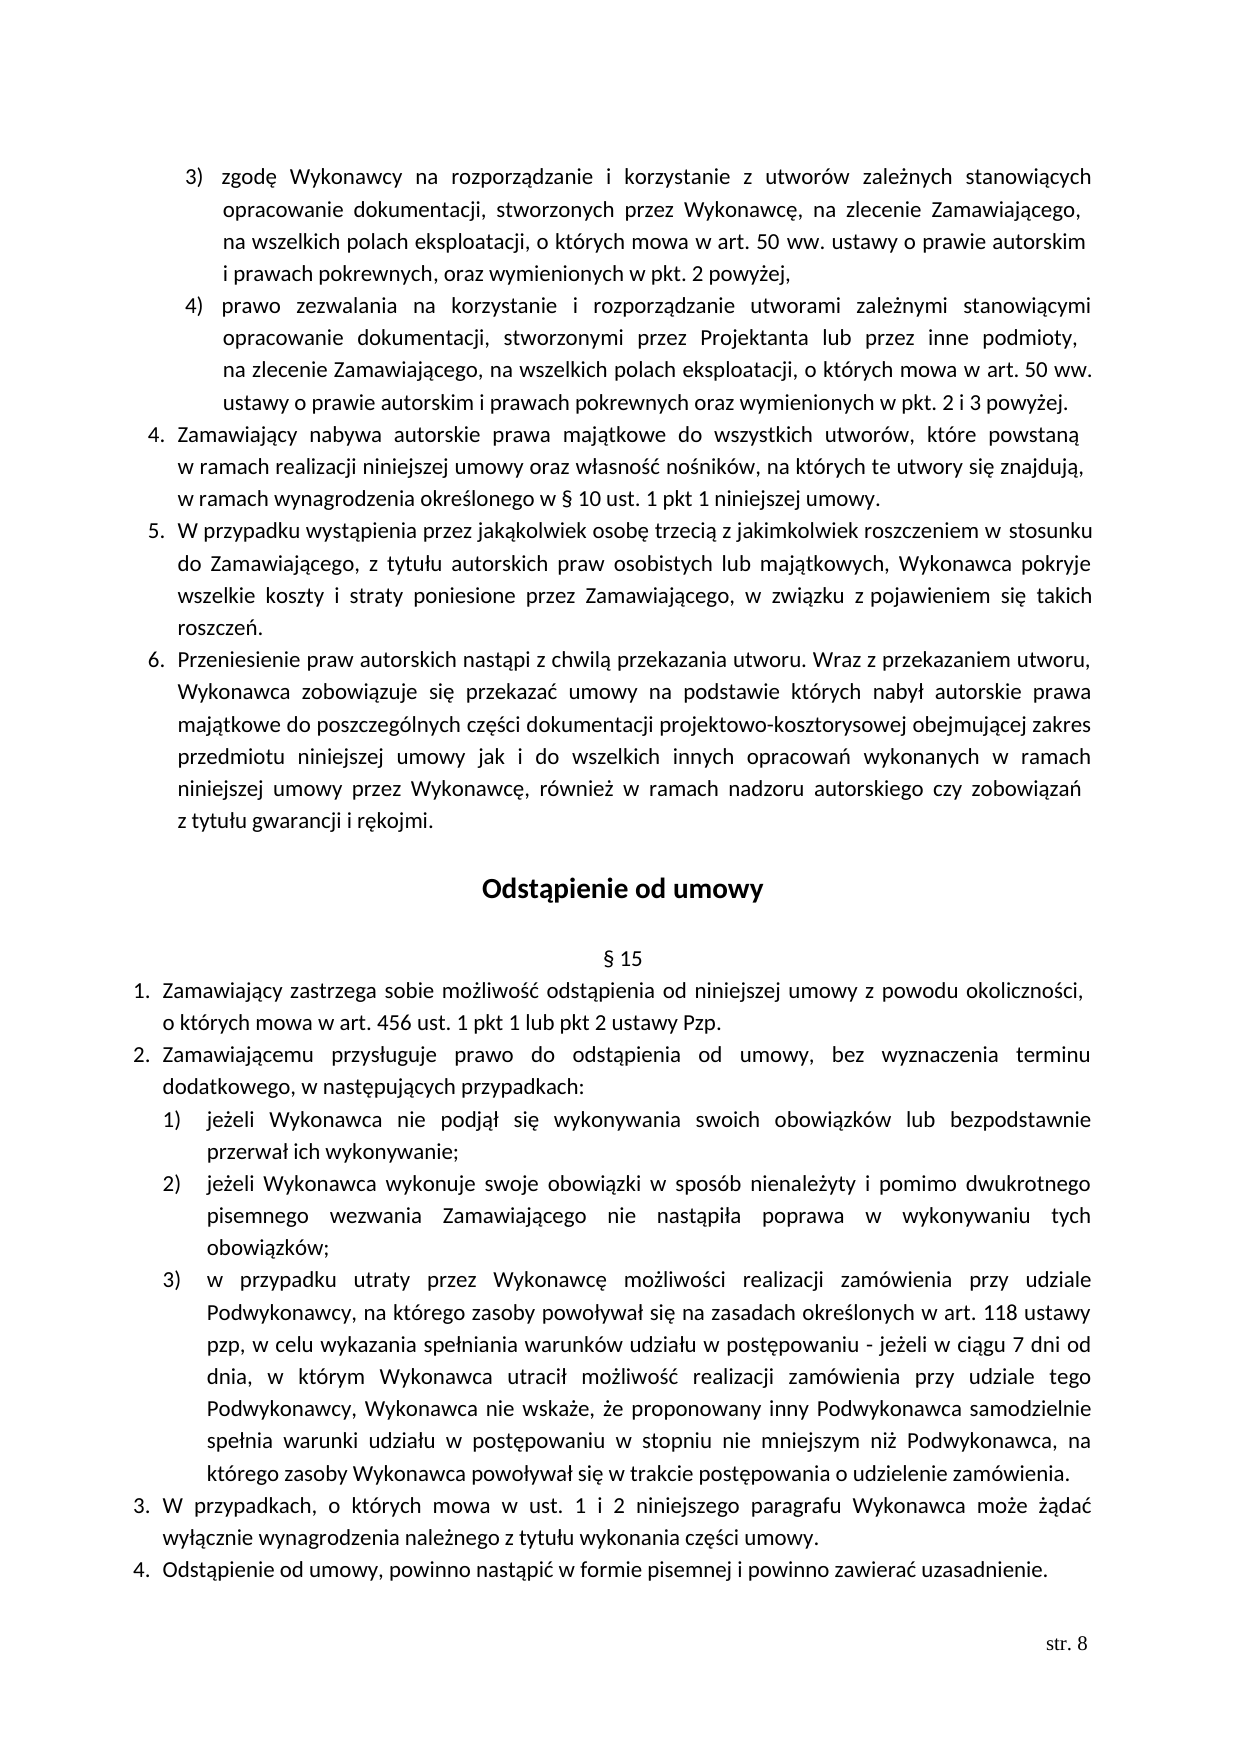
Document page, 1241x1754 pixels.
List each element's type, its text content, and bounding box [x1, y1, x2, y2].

list jeżeli Wykonawca wykonuje swoje obowiązki w sposób nienależyty i pomimo dwukrotnego pisemnego wezwania Zamawiającego nie nastąpiła poprawa w wykonywaniu tych obowiązków; [162, 1169, 1093, 1261]
text § 15 [148, 944, 1098, 972]
list Zamawiający zastrzega sobie możliwość odstąpienia od niniejszej umowy z powodu okoliczności, o których mowa w art. 456 ust. 1 pkt 1 lub pkt 2 ustawy Pzp. [133, 976, 1093, 1036]
list w przypadku utraty przez Wykonawcę możliwości realizacji zamówienia przy udziale Podwykonawcy, na którego zasoby powoływał się na zasadach określonych w art. 118 ustawy pzp, w celu wykazania spełniania warunków udziału w postępowaniu - jeżeli w ciągu 7 dni od dnia, w którym Wykonawca utracił możliwość realizacji zamówienia przy udziale tego Podwykonawcy, Wykonawca nie wskaże, że proponowany inny Podwykonawca samodzielnie spełnia warunki udziału w postępowaniu w stopniu nie mniejszym niż Podwykonawca, na którego zasoby Wykonawca powoływał się w trakcie postępowania o udzielenie zamówienia. [162, 1266, 1093, 1487]
list Zamawiający nabywa autorskie prawa majątkowe do wszystkich utworów, które powstaną w ramach realizacji niniejszej umowy oraz własność nośników, na których te utwory się znajdują, w ramach wynagrodzenia określonego w § 10 ust. 1 pkt 1 niniejszej umowy. [148, 420, 1093, 512]
list Odstąpienie od umowy, powinno nastąpić w formie pisemnej i powinno zawierać uzasadnienie. [133, 1555, 1093, 1583]
list W przypadku wystąpienia przez jakąkolwiek osobę trzecią z jakimkolwiek roszczeniem w stosunku do Zamawiającego, z tytułu autorskich praw osobistych lub majątkowych, Wykonawca pokryje wszelkie koszty i straty poniesione przez Zamawiającego, w związku z pojawieniem się takich roszczeń. [148, 517, 1093, 641]
list zgodę Wykonawcy na rozporządzanie i korzystanie z utworów zależnych stanowiących opracowanie dokumentacji, stworzonych przez Wykonawcę, na zlecenie Zamawiającego, na wszelkich polach eksploatacji, o których mowa w art. 50 ww. ustawy o prawie autorskim i prawach pokrewnych, oraz wymienionych w pkt. 2 powyżej, [185, 162, 1093, 287]
list jeżeli Wykonawca nie podjął się wykonywania swoich obowiązków lub bezpodstawnie przerwał ich wykonywanie; [162, 1105, 1093, 1165]
list prawo zezwalania na korzystanie i rozporządzanie utworami zależnymi stanowiącymi opracowanie dokumentacji, stworzonymi przez Projektanta lub przez inne podmioty, na zlecenie Zamawiającego, na wszelkich polach eksploatacji, o których mowa w art. 50 ww. ustawy o prawie autorskim i prawach pokrewnych oraz wymienionych w pkt. 2 i 3 powyżej. [185, 291, 1093, 416]
list Zamawiającemu przysługuje prawo do odstąpienia od umowy, bez wyznaczenia terminu dodatkowego, w następujących przypadkach: [133, 1040, 1093, 1101]
list W przypadkach, o których mowa w ust. 1 i 2 niniejszego paragrafu Wykonawca może żądać wyłącznie wynagrodzenia należnego z tytułu wykonania części umowy. [133, 1491, 1093, 1551]
list Przeniesienie praw autorskich nastąpi z chwilą przekazania utworu. Wraz z przekazaniem utworu, Wykonawca zobowiązuje się przekazać umowy na podstawie których nabył autorskie prawa majątkowe do poszczególnych części dokumentacji projektowo-kosztorysowej obejmującej zakres przedmiotu niniejszej umowy jak i do wszelkich innych opracowań wykonanych w ramach niniejszej umowy przez Wykonawcę, również w ramach nadzoru autorskiego czy zobowiązań z tytułu gwarancji i rękojmi. [148, 645, 1093, 834]
subtitle Odstąpienie od umowy [148, 871, 1098, 906]
